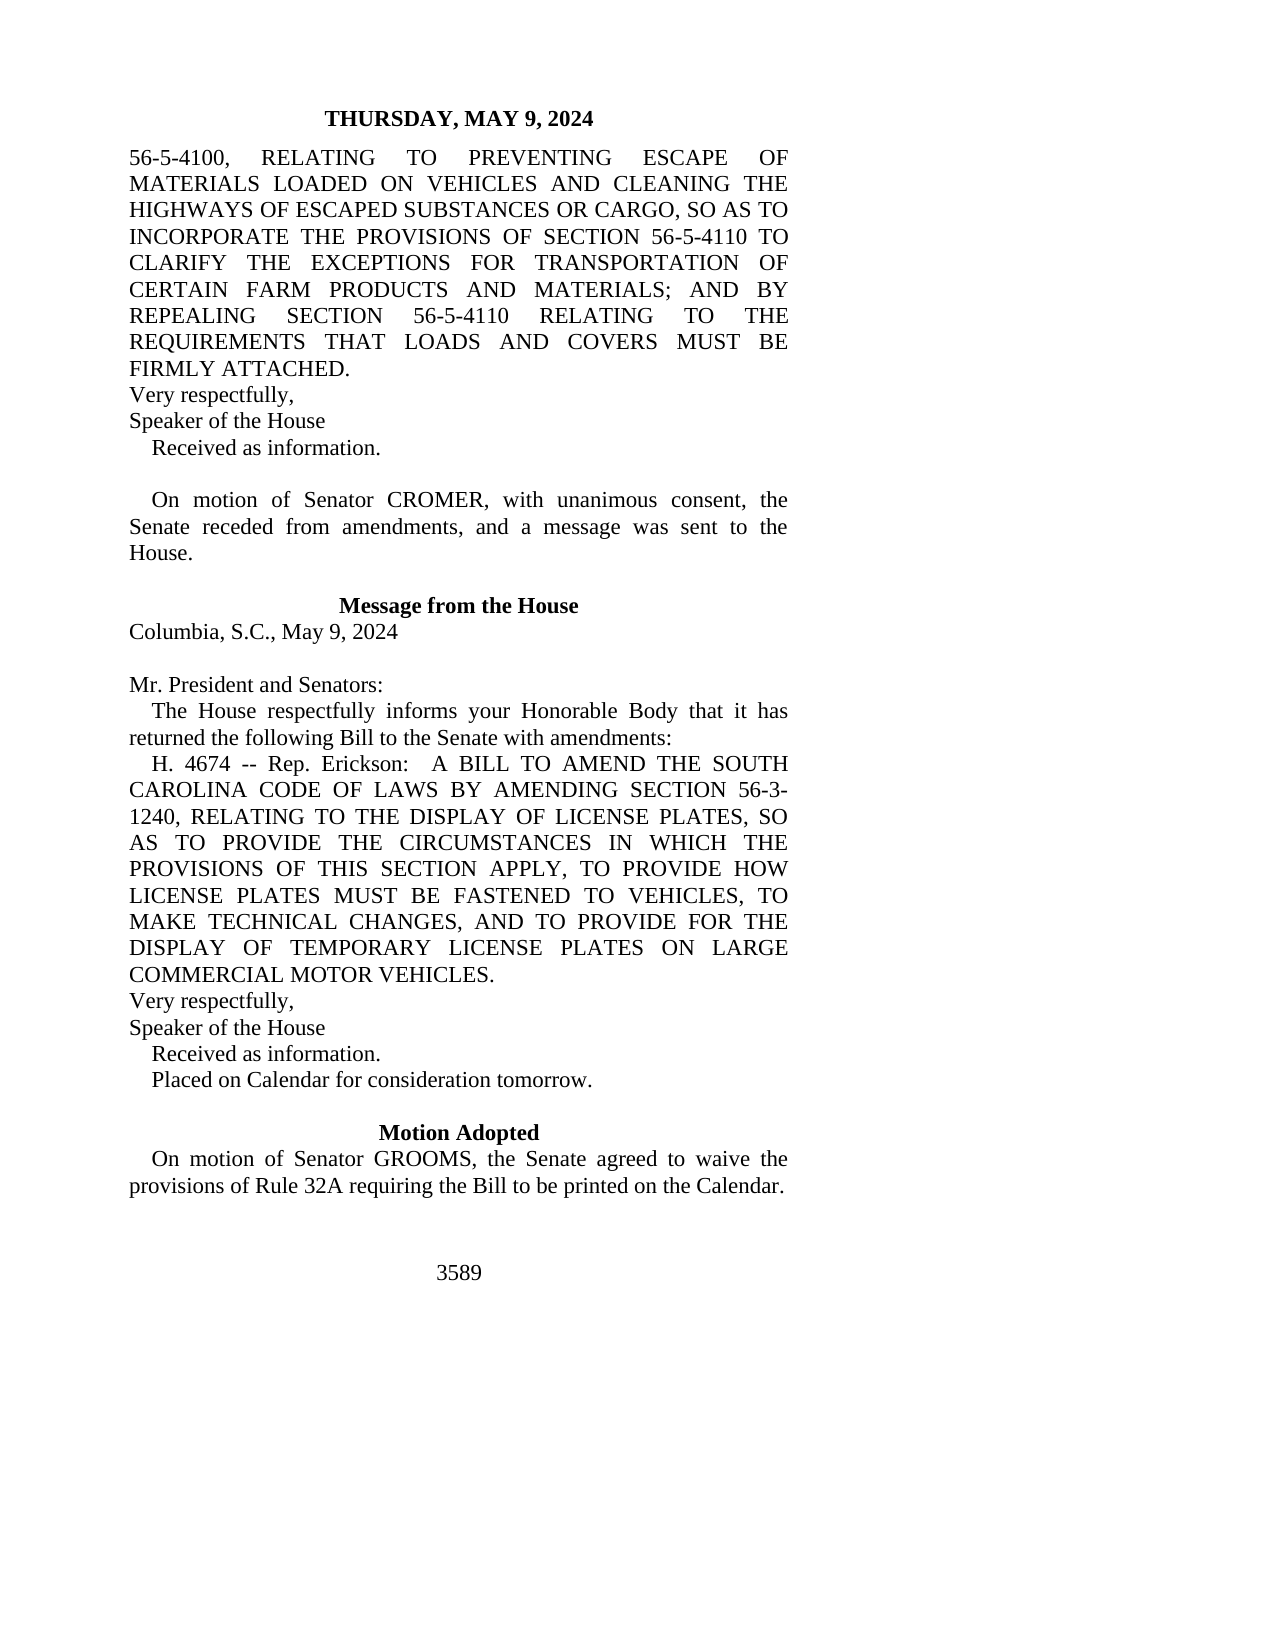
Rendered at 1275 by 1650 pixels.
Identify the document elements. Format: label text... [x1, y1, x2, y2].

text The House respectfully informs your Honorable Body that it has returned the following Bill to the Senate with amendments: [129, 697, 789, 750]
text Very respectfully, [129, 381, 789, 407]
text Speaker of the House [129, 1013, 789, 1040]
text Received as information. [129, 1040, 789, 1066]
text Columbia, S.C., May 9, 2024 [129, 618, 789, 644]
text Motion Adopted [129, 1119, 789, 1145]
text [129, 144, 789, 381]
text On motion of Senator GROOMS, the Senate agreed to waive the provisions of Rule 32A requiring the Bill to be printed on the Calendar. [129, 1145, 789, 1198]
text Very respectfully, [129, 987, 789, 1013]
text Placed on Calendar for consideration tomorrow. [129, 1066, 789, 1093]
text On motion of Senator CROMER, with unanimous consent, the Senate receded from amendments, and a message was sent to the House. [129, 486, 789, 566]
text Mr. President and Senators: [129, 671, 789, 697]
text Message from the House [129, 592, 789, 618]
text H. 4674 -- Rep. Erickson: A BILL TO AMEND THE SOUTH CAROLINA CODE OF LAWS BY AMENDING SECTION 56-3-1240, RELATING TO THE DISPLAY OF LICENSE PLATES, SO AS TO PROVIDE THE CIRCUMSTANCES IN WHICH THE PROVISIONS OF THIS SECTION APPLY, TO PROVIDE HOW LICENSE PLATES MUST BE FASTENED TO VEHICLES, TO MAKE TECHNICAL CHANGES, AND TO PROVIDE FOR THE DISPLAY OF TEMPORARY LICENSE PLATES ON LARGE COMMERCIAL MOTOR VEHICLES. [129, 750, 789, 987]
text Received as information. [129, 434, 789, 460]
text Speaker of the House [129, 407, 789, 434]
